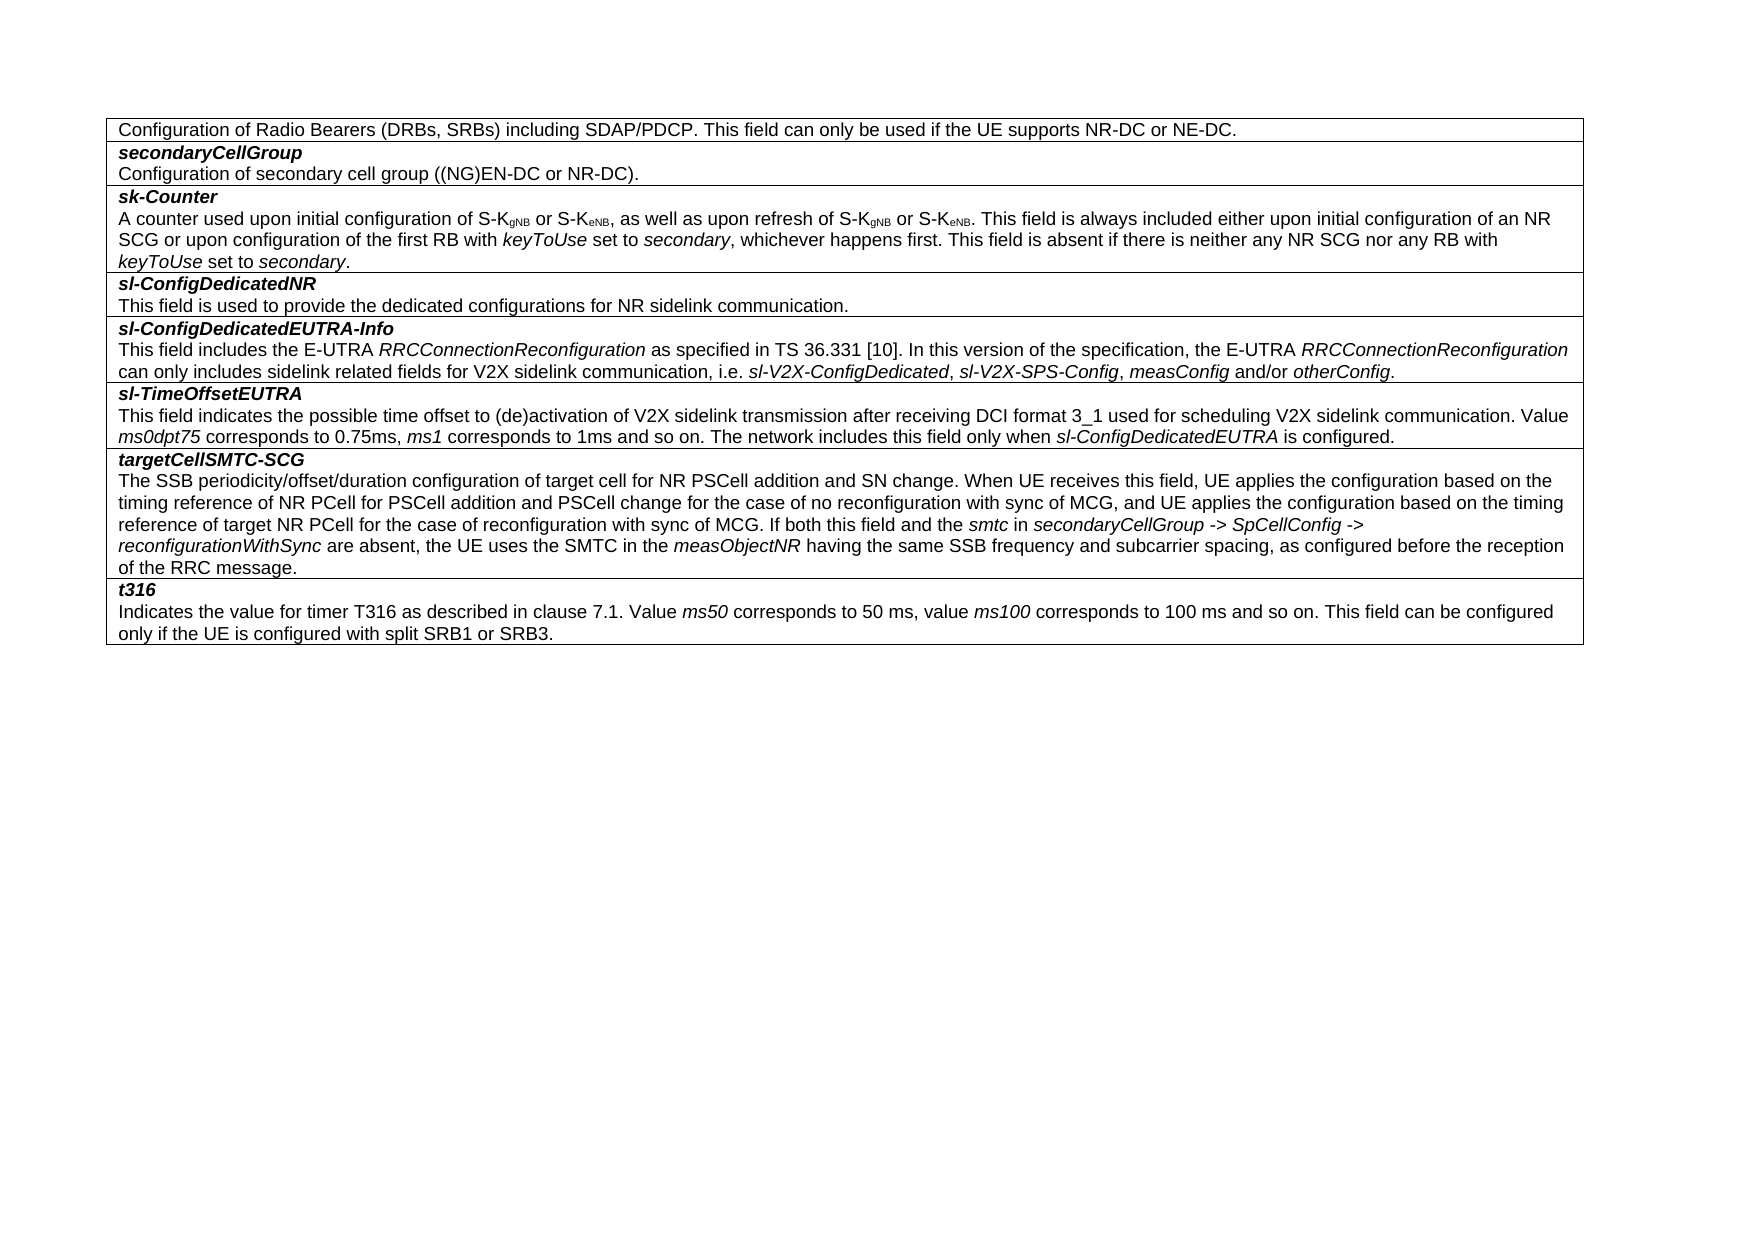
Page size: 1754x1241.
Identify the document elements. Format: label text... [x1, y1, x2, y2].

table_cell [107, 119, 1583, 141]
table_cell sl-TimeOffsetEUTRA This field indicates the possible time offset to (de)activation of V2X sidelink transmission after receiving DCI format 3_1 used for scheduling V2X sidelink communication. Value ms0dpt75 corresponds to 0.75ms, ms1 corresponds to 1ms and so on. The network includes this field only when sl-ConfigDedicatedEUTRA is configured. [107, 383, 1583, 448]
table_cell sl-ConfigDedicatedNR This field is used to provide the dedicated configurations for NR sidelink communication. [107, 273, 1583, 316]
table_cell secondaryCellGroup Configuration of secondary cell group ((NG)EN-DC or NR-DC). [107, 142, 1583, 185]
table_cell sk-Counter A counter used upon initial configuration of S-KgNB or S-KeNB, as well as upon refresh of S-KgNB or S-KeNB. This field is always included either upon initial configuration of an NR SCG or upon configuration of the first RB with keyToUse set to secondary, whichever happens first. This field is absent if there is neither any NR SCG nor any RB with keyToUse set to secondary. [107, 186, 1583, 272]
table_cell sl-ConfigDedicatedEUTRA-Info This field includes the E-UTRA RRCConnectionReconfiguration as specified in TS 36.331 [10]. In this version of the specification, the E-UTRA RRCConnectionReconfiguration can only includes sidelink related fields for V2X sidelink communication, i.e. sl-V2X-ConfigDedicated, sl-V2X-SPS-Config, measConfig and/or otherConfig. [107, 317, 1583, 382]
table_cell targetCellSMTC-SCG The SSB periodicity/offset/duration configuration of target cell for NR PSCell addition and SN change. When UE receives this field, UE applies the configuration based on the timing reference of NR PCell for PSCell addition and PSCell change for the case of no reconfiguration with sync of MCG, and UE applies the configuration based on the timing reference of target NR PCell for the case of reconfiguration with sync of MCG. If both this field and the smtc in secondaryCellGroup -> SpCellConfig -> reconfigurationWithSync are absent, the UE uses the SMTC in the measObjectNR having the same SSB frequency and subcarrier spacing, as configured before the reception of the RRC message. [107, 449, 1583, 578]
table_cell t316 Indicates the value for timer T316 as described in clause 7.1. Value ms50 corresponds to 50 ms, value ms100 corresponds to 100 ms and so on. This field can be configured only if the UE is configured with split SRB1 or SRB3. [107, 579, 1583, 644]
